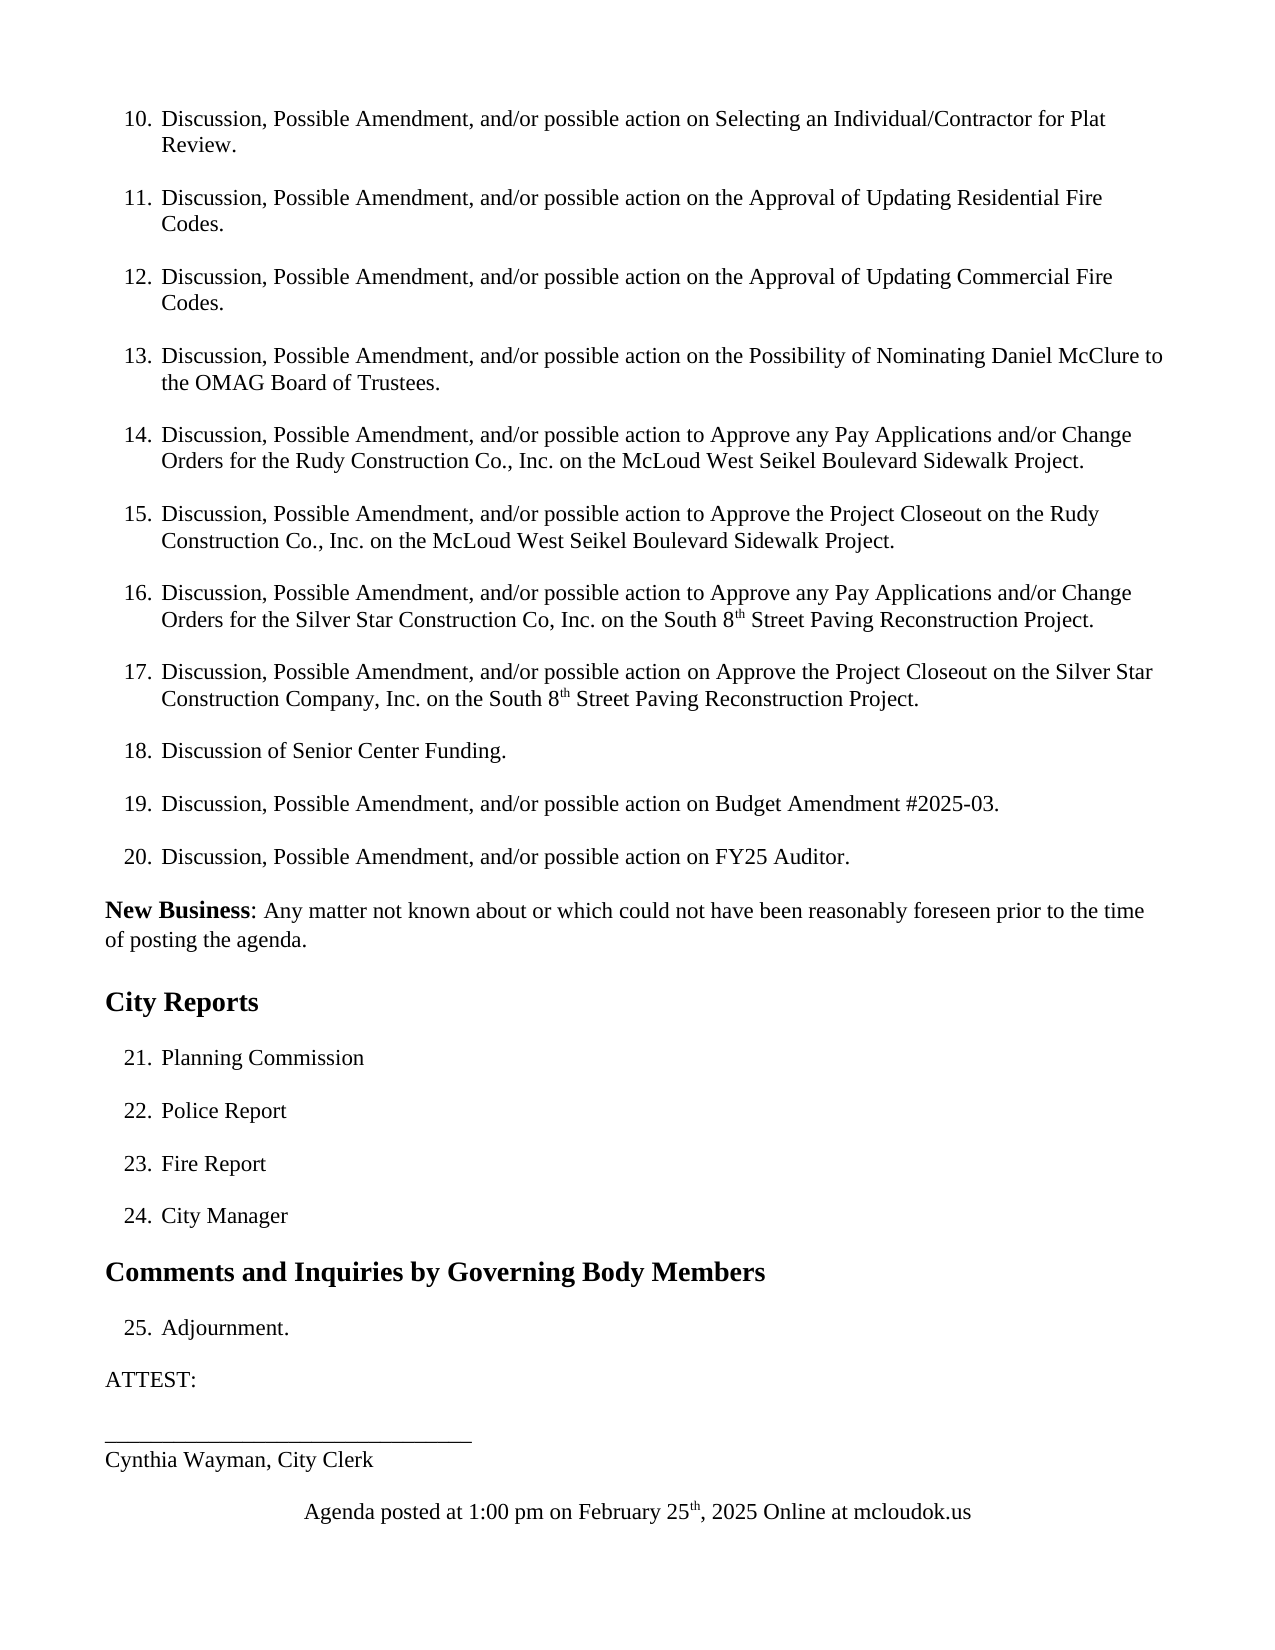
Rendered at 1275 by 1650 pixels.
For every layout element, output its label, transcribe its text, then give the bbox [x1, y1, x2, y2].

list Discussion, Possible Amendment, and/or possible action to Approve any Pay Applications and/or Change Orders for the Rudy Construction Co., Inc. on the McLoud West Seikel Boulevard Sidewalk Project. [124, 421, 1170, 474]
list Adjournment. [124, 1314, 1170, 1340]
list Police Report [124, 1097, 1170, 1123]
list Discussion, Possible Amendment, and/or possible action on Selecting an Individual/Contractor for Plat Review. [124, 105, 1170, 158]
list Fire Report [124, 1150, 1170, 1176]
text Cynthia Wayman, City Clerk [105, 1446, 1170, 1472]
text Agenda posted at 1:00 pm on February 25th, 2025 Online at mcloudok.us [105, 1498, 1170, 1525]
list Discussion, Possible Amendment, and/or possible action on the Possibility of Nominating Daniel McClure to the OMAG Board of Trustees. [124, 342, 1170, 395]
list Discussion, Possible Amendment, and/or possible action to Approve the Project Closeout on the Rudy Construction Co., Inc. on the McLoud West Seikel Boulevard Sidewalk Project. [124, 500, 1170, 553]
text City Reports [105, 986, 1170, 1018]
list Discussion, Possible Amendment, and/or possible action to Approve any Pay Applications and/or Change Orders for the Silver Star Construction Co, Inc. on the South 8th Street Paving Reconstruction Project. [124, 579, 1170, 632]
text Comments and Inquiries by Governing Body Members [105, 1255, 1170, 1287]
text New Business: Any matter not known about or which could not have been reasonably foreseen prior to the time of posting the agenda. [105, 896, 1170, 953]
list Discussion, Possible Amendment, and/or possible action on Budget Amendment #2025-03. [124, 790, 1170, 817]
list Discussion, Possible Amendment, and/or possible action on FY25 Auditor. [124, 843, 1170, 869]
list Discussion, Possible Amendment, and/or possible action on the Approval of Updating Residential Fire Codes. [124, 184, 1170, 237]
list Discussion of Senior Center Funding. [124, 737, 1170, 764]
list Discussion, Possible Amendment, and/or possible action on the Approval of Updating Commercial Fire Codes. [124, 263, 1170, 316]
text ATTEST: [105, 1367, 1170, 1393]
list City Manager [124, 1202, 1170, 1229]
list Discussion, Possible Amendment, and/or possible action on Approve the Project Closeout on the Silver Star Construction Company, Inc. on the South 8th Street Paving Reconstruction Project. [124, 658, 1170, 711]
text ________________________________ [105, 1419, 1170, 1446]
list Planning Commission [124, 1044, 1170, 1071]
